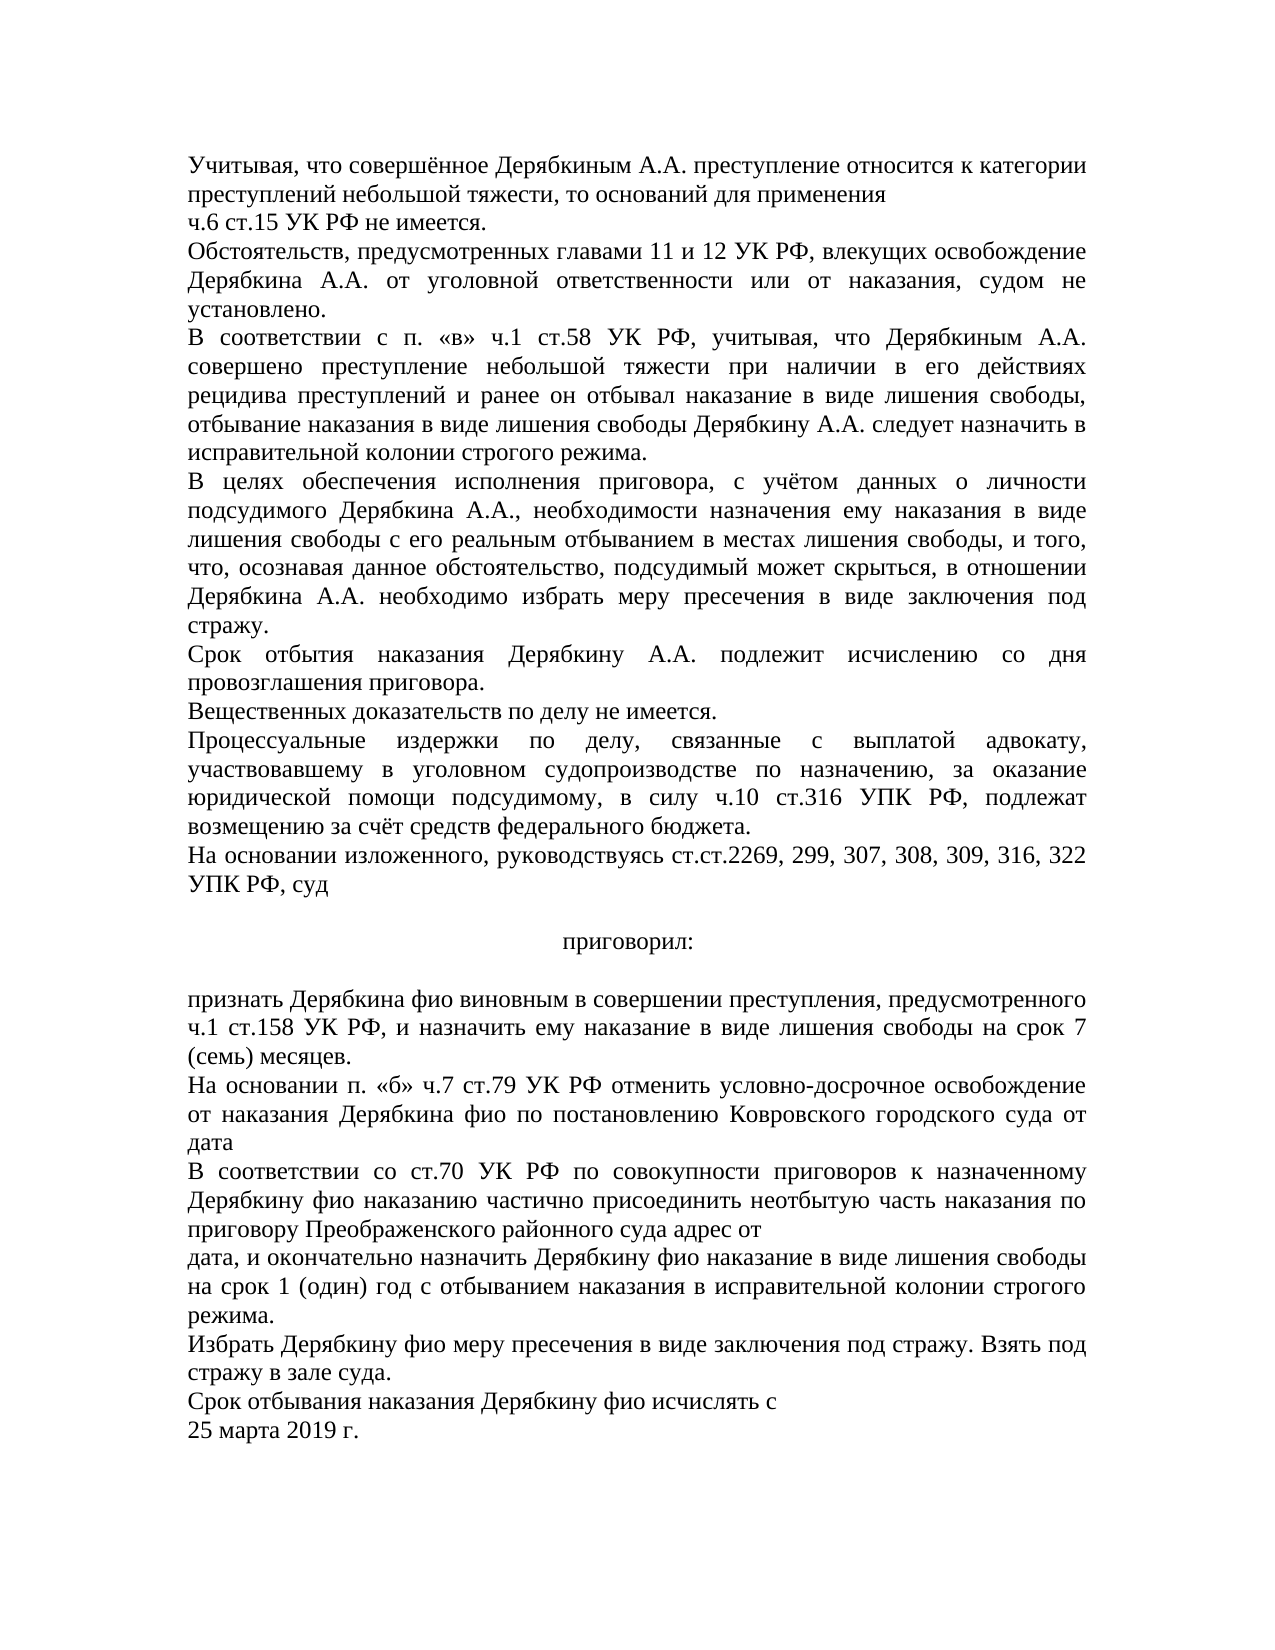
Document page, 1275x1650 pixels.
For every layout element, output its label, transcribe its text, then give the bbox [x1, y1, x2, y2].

text Вещественных доказательств по делу не имеется. [187, 696, 1087, 725]
text На основании изложенного, руководствуясь ст.ст.2269, 299, 307, 308, 309, 316, 322 УПК РФ, суд [187, 840, 1087, 897]
text На основании п. «б» ч.7 ст.79 УК РФ отменить условно-досрочное освобождение от наказания Дерябкина фио по постановлению Ковровского городского суда от дата [187, 1070, 1087, 1156]
text признать Дерябкина фио виновным в совершении преступления, предусмотренного ч.1 ст.158 УК РФ, и назначить ему наказание в виде лишения свободы на срок 7 (семь) месяцев. [187, 984, 1087, 1070]
text Избрать Дерябкину фио меру пресечения в виде заключения под стражу. Взять под стражу в зале суда. [187, 1329, 1087, 1386]
text Срок отбывания наказания Дерябкину фио исчислять с [187, 1386, 1087, 1415]
text приговорил: [487, 926, 1087, 955]
text Процессуальные издержки по делу, связанные с выплатой адвокату, участвовавшему в уголовном судопроизводстве по назначению, за оказание юридической помощи подсудимому, в силу ч.10 ст.316 УПК РФ, подлежат возмещению за счёт средств федерального бюджета. [187, 725, 1087, 840]
text В соответствии с п. «в» ч.1 ст.58 УК РФ, учитывая, что Дерябкиным А.А. совершено преступление небольшой тяжести при наличии в его действиях рецидива преступлений и ранее он отбывал наказание в виде лишения свободы, отбывание наказания в виде лишения свободы Дерябкину А.А. следует назначить в исправительной колонии строгого режима. [187, 322, 1087, 466]
text Обстоятельств, предусмотренных главами 11 и 12 УК РФ, влекущих освобождение Дерябкина А.А. от уголовной ответственности или от наказания, судом не установлено. [187, 236, 1087, 322]
text 25 марта 2019 г. [187, 1415, 1087, 1444]
text дата, и окончательно назначить Дерябкину фио наказание в виде лишения свободы на срок 1 (один) год с отбыванием наказания в исправительной колонии строгого режима. [187, 1242, 1087, 1329]
text В соответствии со ст.70 УК РФ по совокупности приговоров к назначенному Дерябкину фио наказанию частично присоединить неотбытую часть наказания по приговору Преображенского районного суда адрес от [187, 1156, 1087, 1242]
text Срок отбытия наказания Дерябкину А.А. подлежит исчислению со дня провозглашения приговора. [187, 639, 1087, 696]
text ч.6 ст.15 УК РФ не имеется. [187, 207, 1087, 236]
text Учитывая, что совершённое Дерябкиным А.А. преступление относится к категории преступлений небольшой тяжести, то оснований для применения [187, 150, 1087, 207]
text В целях обеспечения исполнения приговора, с учётом данных о личности подсудимого Дерябкина А.А., необходимости назначения ему наказания в виде лишения свободы с его реальным отбыванием в местах лишения свободы, и того, что, осознавая данное обстоятельство, подсудимый может скрыться, в отношении Дерябкина А.А. необходимо избрать меру пресечения в виде заключения под стражу. [187, 466, 1087, 639]
